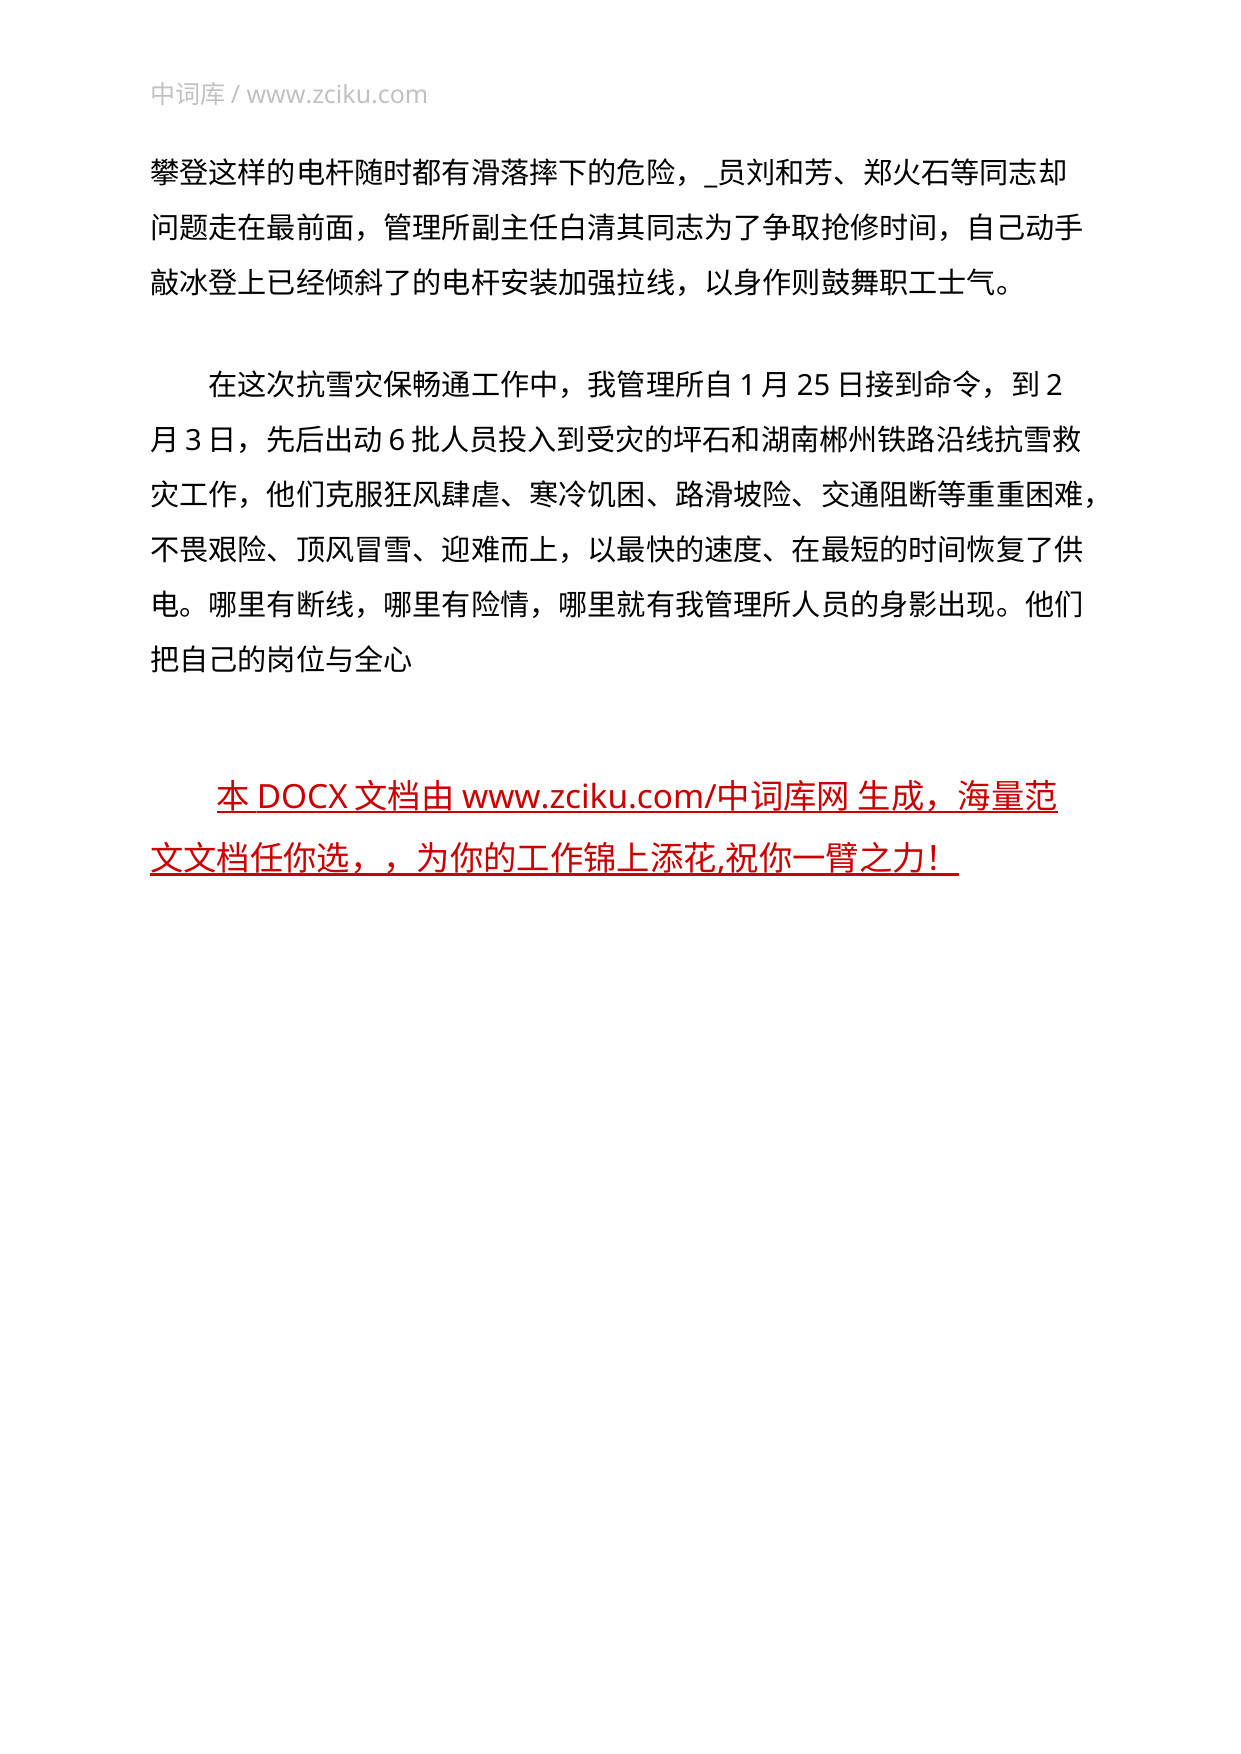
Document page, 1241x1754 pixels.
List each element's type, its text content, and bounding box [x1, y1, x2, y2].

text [150, 150, 1090, 302]
text 本DOCX文档由 www.zciku.com/中词库网 生成，海量范文文档任你选，，为你的工作锦上添花,祝你一臂之力！ [150, 769, 1090, 881]
text 在这次抗雪灾保畅通工作中，我管理所自1月25日接到命令，到2月3日，先后出动6批人员投入到受灾的坪石和湖南郴州铁路沿线抗雪救灾工作，他们克服狂风肆虐、寒冷饥困、路滑坡险、交通阻断等重重困难，不畏艰险、顶风冒雪、迎难而上，以最快的速度、在最短的时间恢复了供电。哪里有断线，哪里有险情，哪里就有我管理所人员的身影出现。他们把自己的岗位与全心 [150, 362, 1090, 679]
